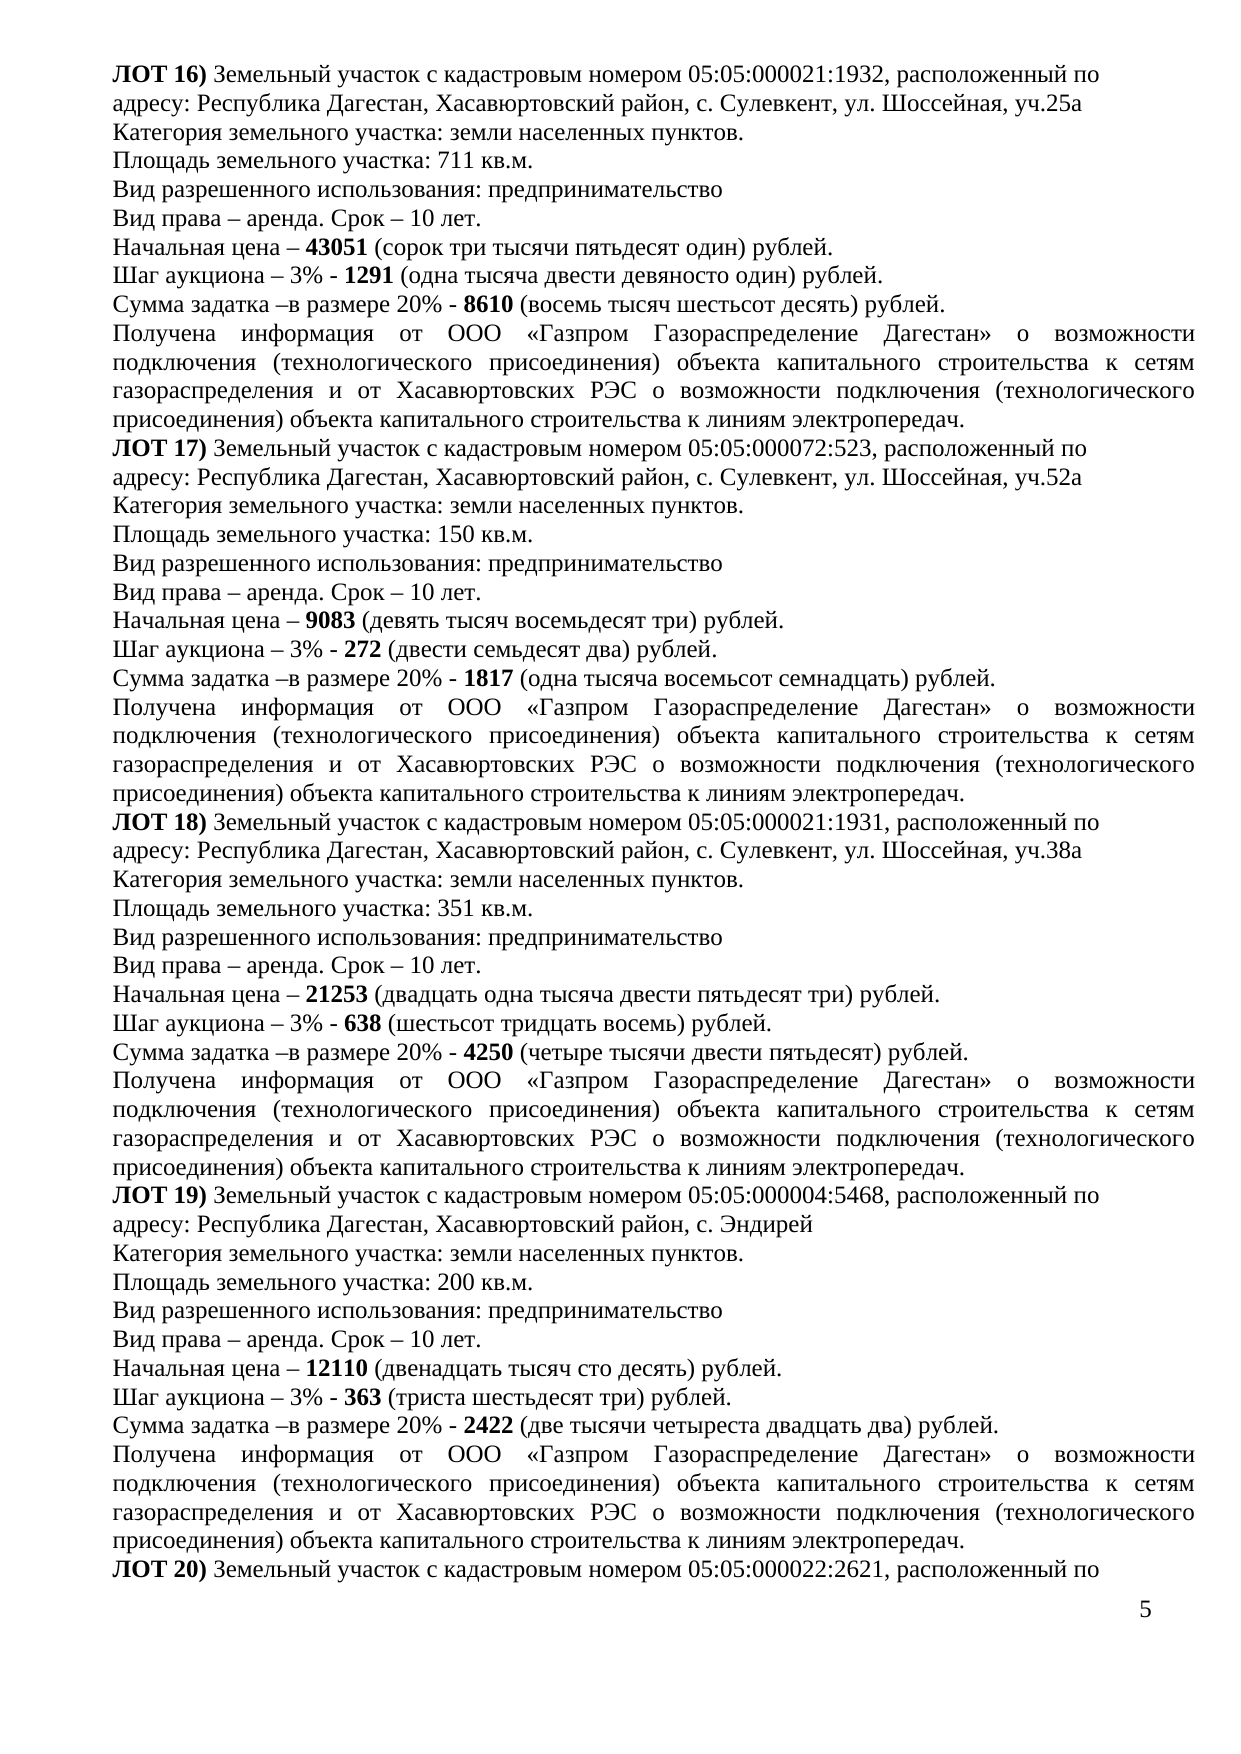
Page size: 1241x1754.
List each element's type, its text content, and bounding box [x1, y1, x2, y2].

text Сумма задатка –в размере 20% - 8610 (восемь тысяч шестьсот десять) рублей. [112, 289, 1196, 318]
text Сумма задатка –в размере 20% - 1817 (одна тысяча восемьсот семнадцать) рублей. [112, 663, 1196, 692]
text Начальная цена – 9083 (девять тысяч восемьдесят три) рублей. [112, 605, 1196, 634]
text Категория земельного участка: земли населенных пунктов. [112, 490, 1196, 519]
text Вид разрешенного использования: предпринимательство [112, 548, 1196, 577]
text Категория земельного участка: земли населенных пунктов. [112, 1238, 1196, 1267]
text Вид разрешенного использования: предпринимательство [112, 922, 1196, 950]
text Категория земельного участка: земли населенных пунктов. [112, 117, 1196, 145]
text Сумма задатка –в размере 20% - 4250 (четыре тысячи двести пятьдесят) рублей. [112, 1037, 1196, 1065]
text Шаг аукциона – 3% - 638 (шестьсот тридцать восемь) рублей. [112, 1008, 1196, 1037]
text адресу: Республика Дагестан, Хасавюртовский район, с. Сулевкент, ул. Шоссейная, уч.38а [112, 835, 1196, 864]
text Начальная цена – 12110 (двенадцать тысяч сто десять) рублей. [112, 1353, 1196, 1382]
text Шаг аукциона – 3% - 1291 (одна тысяча двести девяносто один) рублей. [112, 260, 1196, 289]
text Вид права – аренда. Срок – 10 лет. [112, 577, 1196, 605]
text Вид разрешенного использования: предпринимательство [112, 1295, 1196, 1324]
text Категория земельного участка: земли населенных пунктов. [112, 864, 1196, 893]
text Начальная цена – 43051 (сорок три тысячи пятьдесят один) рублей. [112, 232, 1196, 260]
text Шаг аукциона – 3% - 363 (триста шестьдесят три) рублей. [112, 1382, 1196, 1410]
text ЛОТ 16) Земельный участок с кадастровым номером 05:05:000021:1932, расположенный по [112, 59, 1196, 88]
text Площадь земельного участка: 711 кв.м. [112, 145, 1196, 174]
text адресу: Республика Дагестан, Хасавюртовский район, с. Сулевкент, ул. Шоссейная, уч.52а [112, 462, 1196, 490]
text ЛОТ 17) Земельный участок с кадастровым номером 05:05:000072:523, расположенный по [112, 433, 1196, 462]
text Вид права – аренда. Срок – 10 лет. [112, 950, 1196, 979]
text Площадь земельного участка: 200 кв.м. [112, 1267, 1196, 1295]
text Сумма задатка –в размере 20% - 2422 (две тысячи четыреста двадцать два) рублей. [112, 1410, 1196, 1439]
text Площадь земельного участка: 351 кв.м. [112, 893, 1196, 922]
text Вид права – аренда. Срок – 10 лет. [112, 203, 1196, 232]
text Площадь земельного участка: 150 кв.м. [112, 519, 1196, 548]
text Шаг аукциона – 3% - 272 (двести семьдесят два) рублей. [112, 634, 1196, 663]
text Вид разрешенного использования: предпринимательство [112, 174, 1196, 203]
text ЛОТ 20) Земельный участок с кадастровым номером 05:05:000022:2621, расположенный по [112, 1554, 1196, 1583]
text ЛОТ 18) Земельный участок с кадастровым номером 05:05:000021:1931, расположенный по [112, 807, 1196, 835]
text ЛОТ 19) Земельный участок с кадастровым номером 05:05:000004:5468, расположенный по [112, 1180, 1196, 1209]
text адресу: Республика Дагестан, Хасавюртовский район, с. Эндирей [112, 1209, 1196, 1238]
text Вид права – аренда. Срок – 10 лет. [112, 1324, 1196, 1353]
text адресу: Республика Дагестан, Хасавюртовский район, с. Сулевкент, ул. Шоссейная, уч.25а [112, 88, 1196, 117]
text Начальная цена – 21253 (двадцать одна тысяча двести пятьдесят три) рублей. [112, 979, 1196, 1008]
